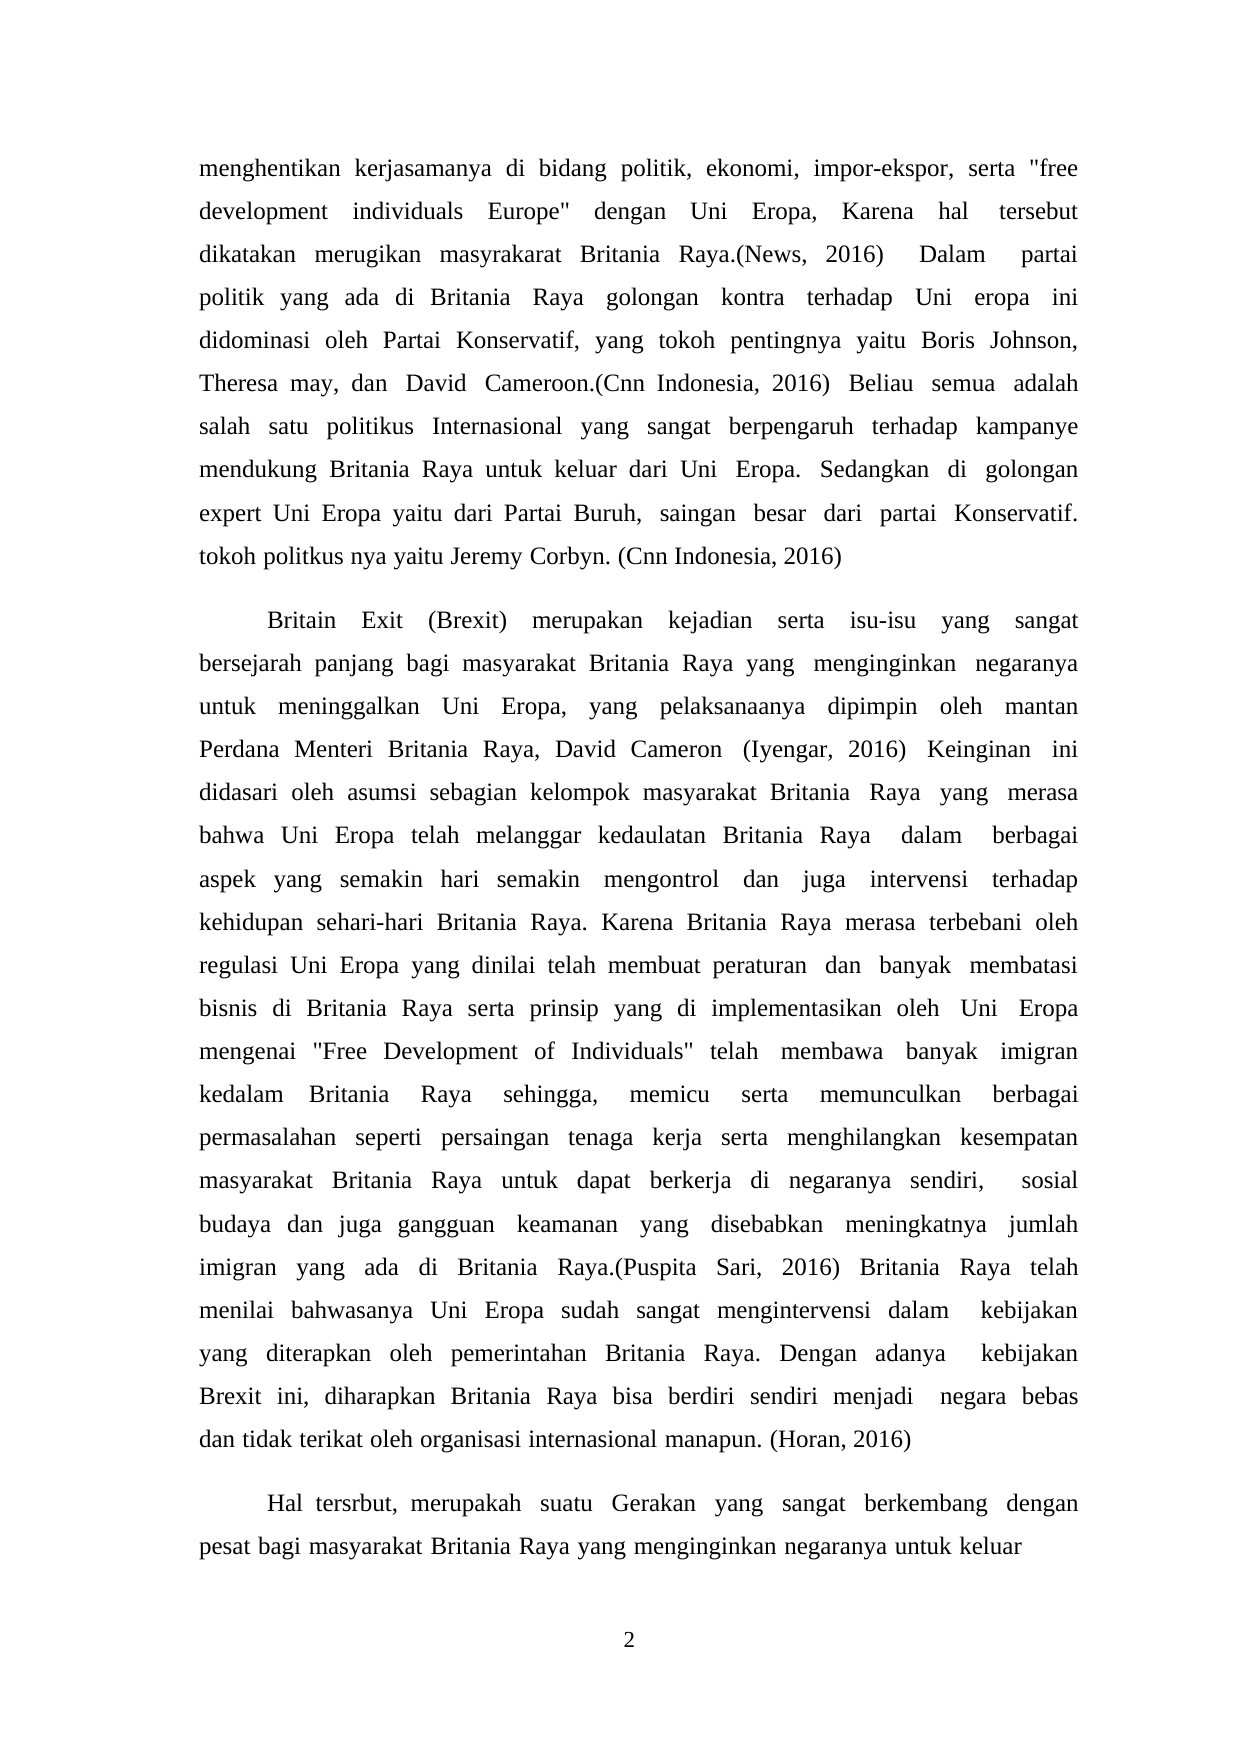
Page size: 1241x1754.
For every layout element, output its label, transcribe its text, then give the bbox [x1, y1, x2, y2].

text Britain Exit (Brexit) merupakan kejadian serta isu-isu yang sangat bersejarah panjang bagi masyarakat Britania Raya yang menginginkan negaranya untuk meninggalkan Uni Eropa, yang pelaksanaanya dipimpin oleh mantan Perdana Menteri Britania Raya, David Cameron (Iyengar, 2016) Keinginan ini didasari oleh asumsi sebagian kelompok masyarakat Britania Raya yang merasa bahwa Uni Eropa telah melanggar kedaulatan Britania Raya dalam berbagai aspek yang semakin hari semakin mengontrol dan juga intervensi terhadap kehidupan sehari-hari Britania Raya. Karena Britania Raya merasa terbebani oleh regulasi Uni Eropa yang dinilai telah membuat peraturan dan banyak membatasi bisnis di Britania Raya serta prinsip yang di implementasikan oleh Uni Eropa mengenai "Free Development of Individuals" telah membawa banyak imigran kedalam Britania Raya sehingga, memicu serta memunculkan berbagai permasalahan seperti persaingan tenaga kerja serta menghilangkan kesempatan masyarakat Britania Raya untuk dapat berkerja di negaranya sendiri, sosial budaya dan juga gangguan keamanan yang disebabkan meningkatnya jumlah imigran yang ada di Britania Raya.(Puspita Sari, 2016) Britania Raya telah menilai bahwasanya Uni Eropa sudah sangat mengintervensi dalam kebijakan yang diterapkan oleh pemerintahan Britania Raya. Dengan adanya kebijakan Brexit ini, diharapkan Britania Raya bisa berdiri sendiri menjadi negara bebas dan tidak terikat oleh organisasi internasional manapun. (Horan, 2016) [199, 605, 1078, 1453]
text Hal tersrbut, merupakah suatu Gerakan yang sangat berkembang dengan pesat bagi masyarakat Britania Raya yang menginginkan negaranya untuk keluar [199, 1488, 1078, 1560]
text menghentikan kerjasamanya di bidang politik, ekonomi, impor-ekspor, serta "free development individuals Europe" dengan Uni Eropa, Karena hal tersebut dikatakan merugikan masyrakarat Britania Raya.(News, 2016) Dalam partai politik yang ada di Britania Raya golongan kontra terhadap Uni eropa ini didominasi oleh Partai Konservatif, yang tokoh pentingnya yaitu Boris Johnson, Theresa may, dan David Cameroon.(Cnn Indonesia, 2016) Beliau semua adalah salah satu politikus Internasional yang sangat berpengaruh terhadap kampanye mendukung Britania Raya untuk keluar dari Uni Eropa. Sedangkan di golongan expert Uni Eropa yaitu dari Partai Buruh, saingan besar dari partai Konservatif. tokoh politkus nya yaitu Jeremy Corbyn. (Cnn Indonesia, 2016) [199, 153, 1078, 569]
